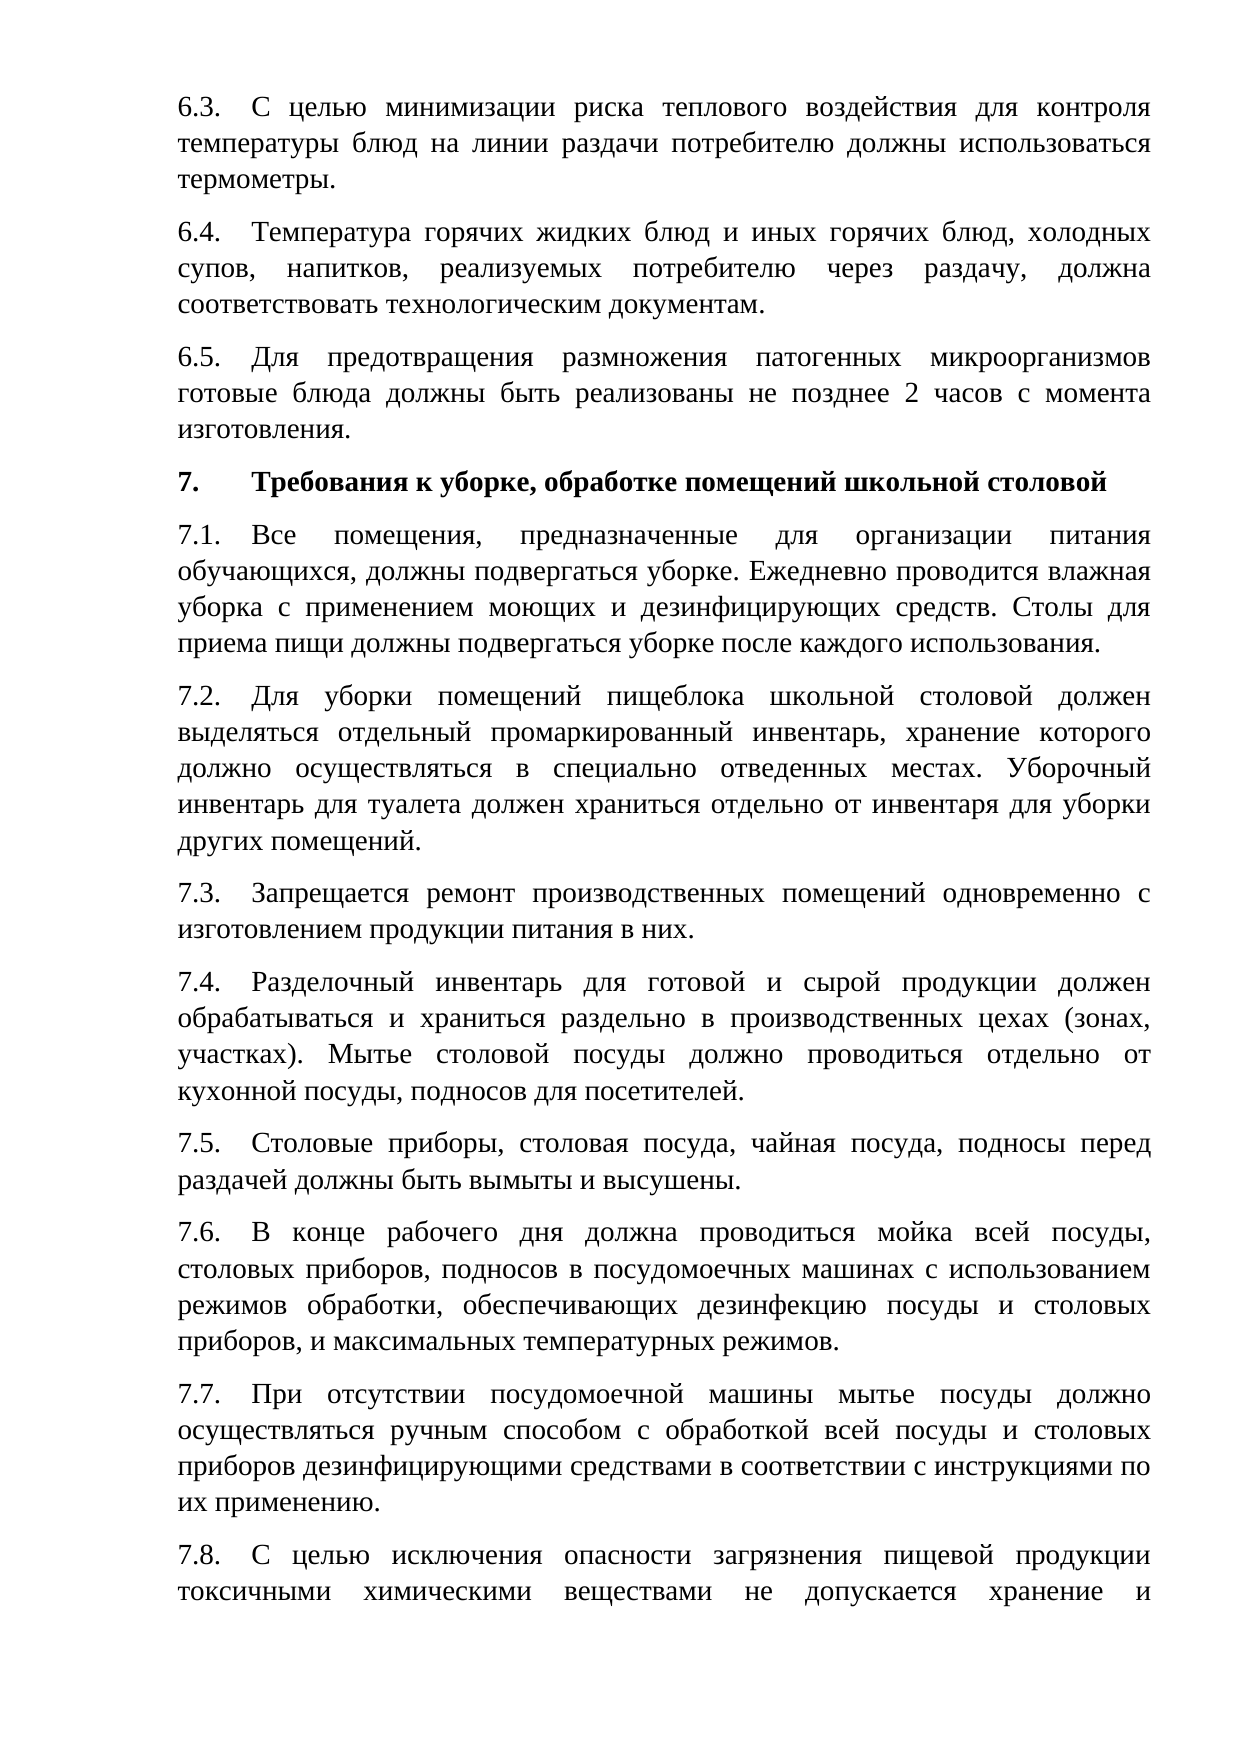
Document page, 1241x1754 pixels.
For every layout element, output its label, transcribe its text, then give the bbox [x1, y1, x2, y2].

text 7.7. При отсутствии посудомоечной машины мытье посуды должно осуществляться ручным способом с обработкой всей посуды и столовых приборов дезинфицирующими средствами в соответствии с инструкциями по их применению. [177, 1376, 1152, 1518]
text 6.3. С целью минимизации риска теплового воздействия для контроля температуры блюд на линии раздачи потребителю должны использоваться термометры. [177, 89, 1152, 194]
text 7.3. Запрещается ремонт производственных помещений одновременно с изготовлением продукции питания в них. [177, 875, 1152, 945]
text 7.5. Столовые приборы, столовая посуда, чайная посуда, подносы перед раздачей должны быть вымыты и высушены. [177, 1126, 1152, 1195]
text 7. Требования к уборке, обработке помещений школьной столовой [177, 464, 1152, 497]
text 7.4. Разделочный инвентарь для готовой и сырой продукции должен обрабатываться и храниться раздельно в производственных цехах (зонах, участках). Мытье столовой посуды должно проводиться отдельно от кухонной посуды, подносов для посетителей. [177, 964, 1152, 1106]
text 7.1. Все помещения, предназначенные для организации питания обучающихся, должны подвергаться уборке. Ежедневно проводится влажная уборка с применением моющих и дезинфицирующих средств. Столы для приема пищи должны подвергаться уборке после каждого использования. [177, 517, 1152, 659]
text 6.4. Температура горячих жидких блюд и иных горячих блюд, холодных супов, напитков, реализуемых потребителю через раздачу, должна соответствовать технологическим документам. [177, 214, 1152, 319]
text 7.2. Для уборки помещений пищеблока школьной столовой должен выделяться отдельный промаркированный инвентарь, хранение которого должно осуществляться в специально отведенных местах. Уборочный инвентарь для туалета должен храниться отдельно от инвентаря для уборки других помещений. [177, 678, 1152, 856]
text 7.6. В конце рабочего дня должна проводиться мойка всей посуды, столовых приборов, подносов в посудомоечных машинах с использованием режимов обработки, обеспечивающих дезинфекцию посуды и столовых приборов, и максимальных температурных режимов. [177, 1214, 1152, 1357]
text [177, 1537, 1152, 1607]
text 6.5. Для предотвращения размножения патогенных микроорганизмов готовые блюда должны быть реализованы не позднее 2 часов с момента изготовления. [177, 339, 1152, 445]
